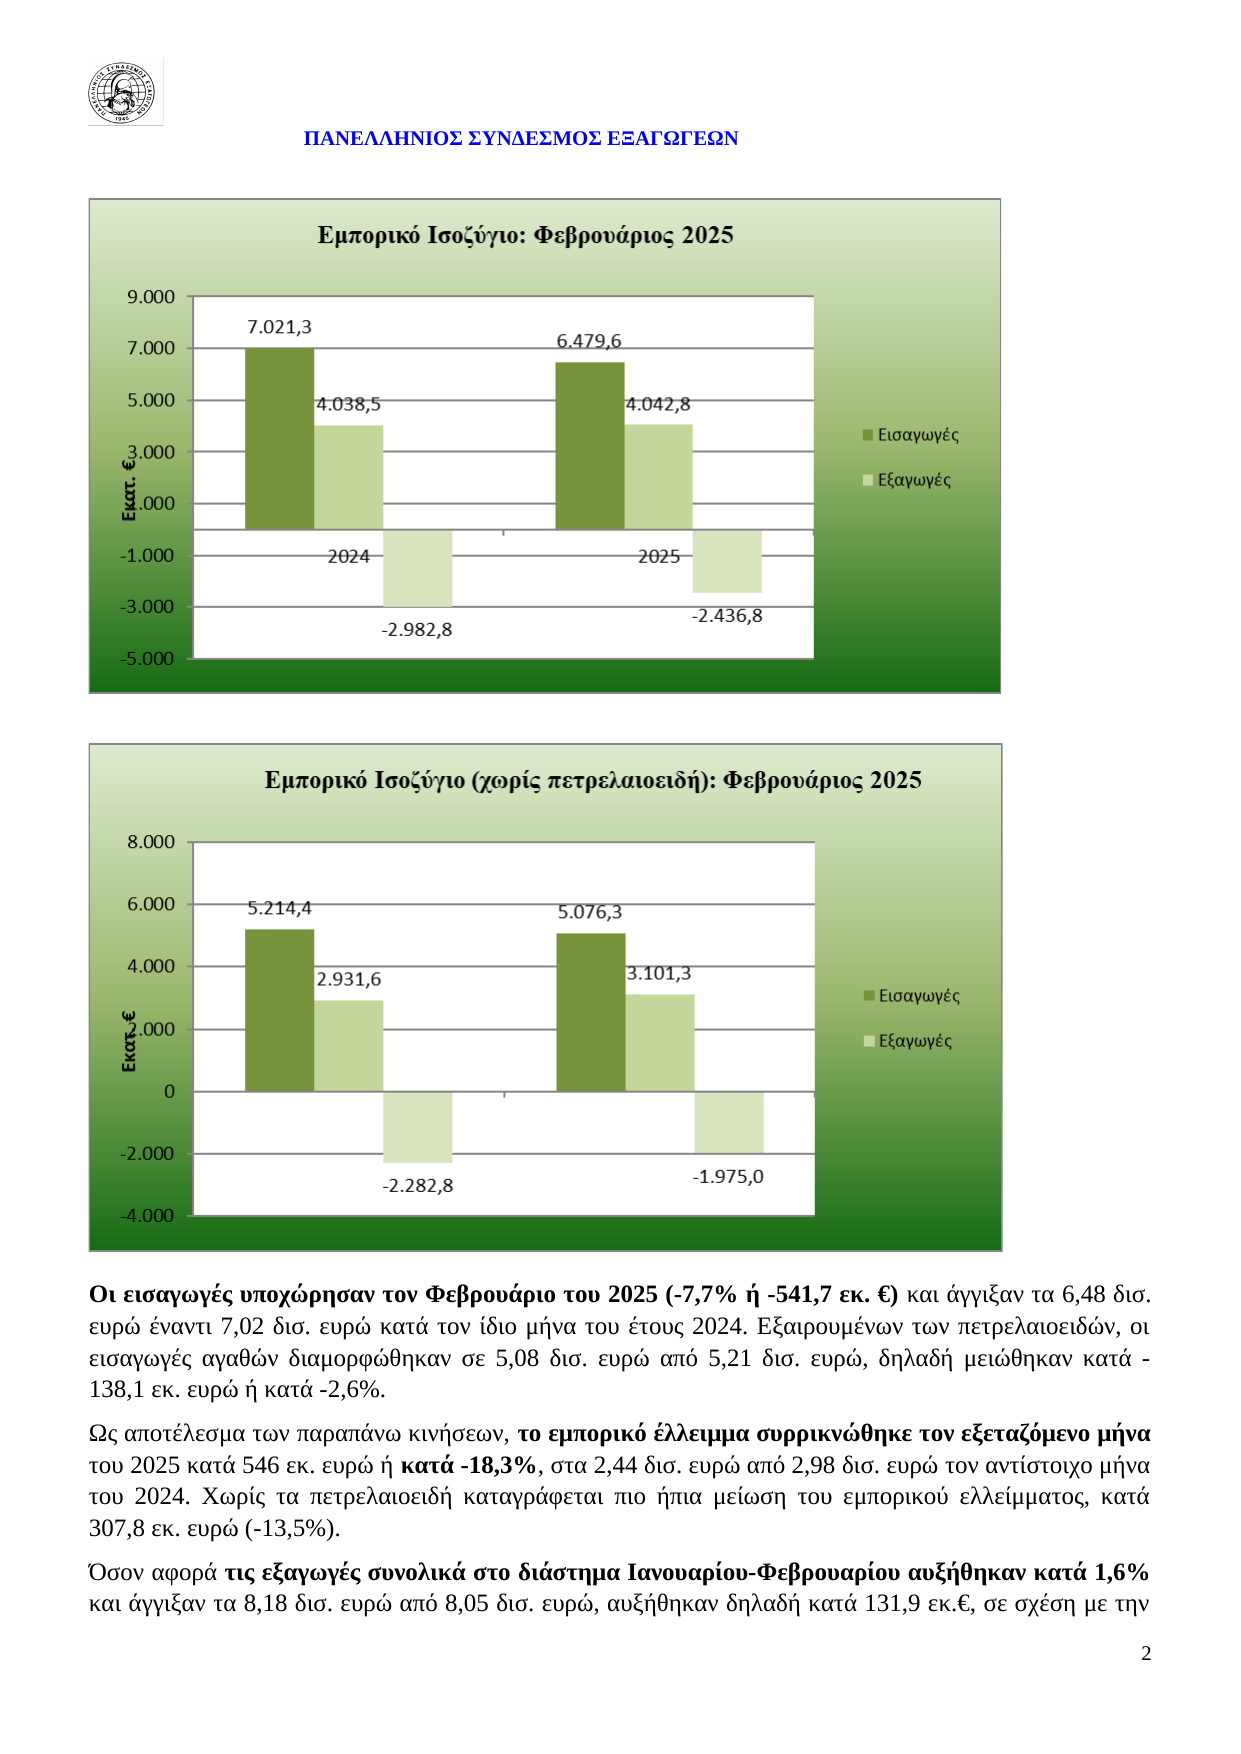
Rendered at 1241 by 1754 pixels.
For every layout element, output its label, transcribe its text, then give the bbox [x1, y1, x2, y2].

picture [88, 743, 1003, 1252]
picture [88, 58, 164, 126]
picture [88, 198, 1002, 694]
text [89, 1557, 1152, 1617]
text Οι εισαγωγές υποχώρησαν τον Φεβρουάριο του 2025 (-7,7% ή -541,7 εκ. €) και άγγιξαν τα 6,48 δισ. ευρώ έναντι 7,02 δισ. ευρώ κατά τον ίδιο μήνα του έτους 2024. Εξαιρουμένων των πετρελαιοειδών, οι εισαγωγές αγαθών διαμορφώθηκαν σε 5,08 δισ. ευρώ από 5,21 δισ. ευρώ, δηλαδή μειώθηκαν κατά -138,1 εκ. ευρώ ή κατά -2,6%. [89, 1279, 1152, 1403]
text Ως αποτέλεσμα των παραπάνω κινήσεων, το εμπορικό έλλειμμα συρρικνώθηκε τον εξεταζόμενο μήνα του 2025 κατά 546 εκ. ευρώ ή κατά -18,3%, στα 2,44 δισ. ευρώ από 2,98 δισ. ευρώ τον αντίστοιχο μήνα του 2024. Χωρίς τα πετρελαιοειδή καταγράφεται πιο ήπια μείωση του εμπορικού ελλείμματος, κατά 307,8 εκ. ευρώ (-13,5%). [89, 1418, 1152, 1542]
